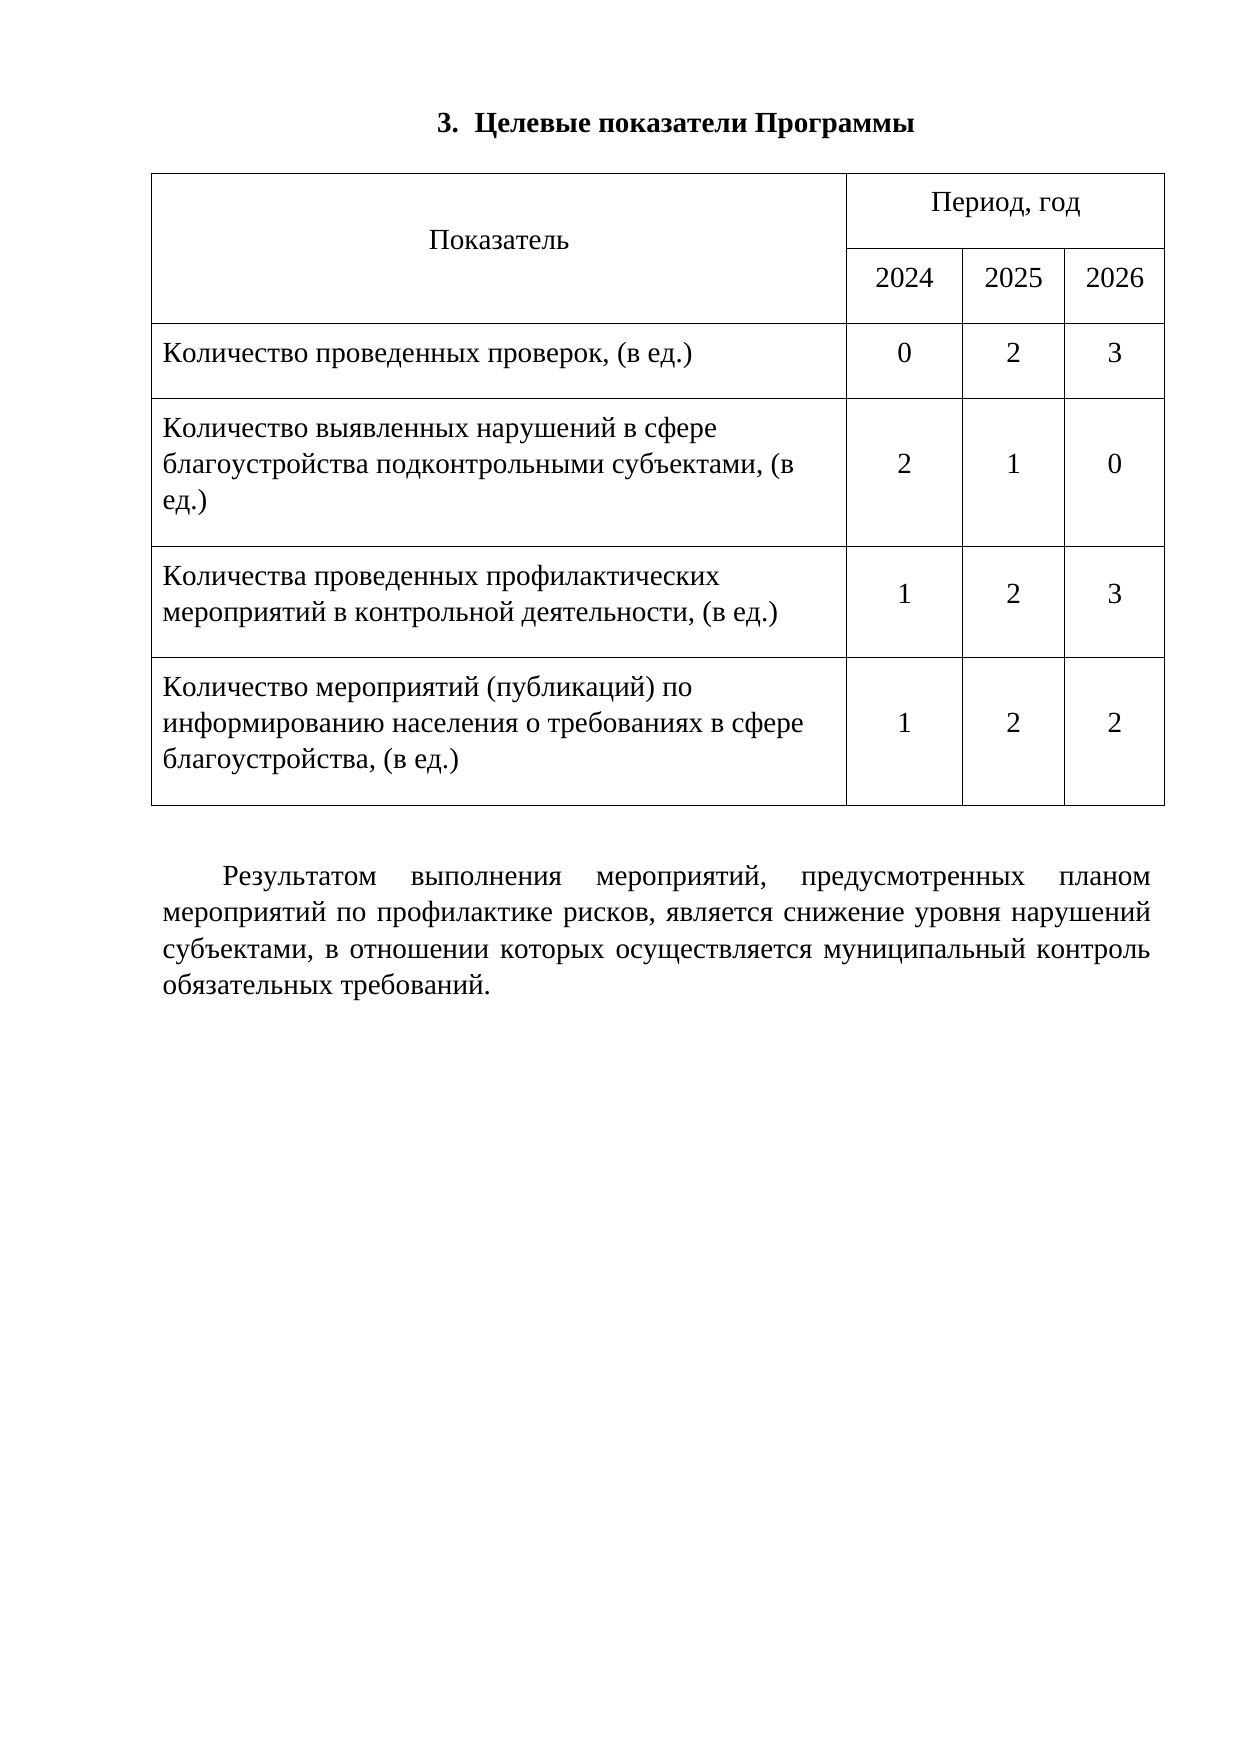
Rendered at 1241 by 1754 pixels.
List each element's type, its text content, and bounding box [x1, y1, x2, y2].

table_cell 0 [1065, 399, 1164, 546]
table_cell 1 [963, 399, 1064, 546]
text Результатом выполнения мероприятий, предусмотренных планом мероприятий по профилактике рисков, является снижение уровня нарушений субъектами, в отношении которых осуществляется муниципальный контроль обязательных требований. [162, 858, 1152, 1000]
table_cell 1 [847, 658, 962, 804]
table_cell Количество проведенных проверок, (в ед.) [152, 324, 846, 398]
table_cell 3 [1065, 547, 1164, 657]
table_header Показатель [152, 174, 846, 323]
table_cell 2 [847, 399, 962, 546]
table_cell 2 [963, 547, 1064, 657]
table_cell 2 [963, 324, 1064, 398]
table_header Период, год [847, 174, 1164, 248]
table_cell 0 [847, 324, 962, 398]
table_cell 2 [963, 658, 1064, 804]
table_cell 3 [1065, 324, 1164, 398]
table_cell 2024 [847, 249, 962, 323]
table_cell Количество выявленных нарушений в сфере благоустройства подконтрольными субъектами, (в ед.) [152, 399, 846, 546]
table_cell 2 [1065, 658, 1164, 804]
table_cell 2026 [1065, 249, 1164, 323]
list Целевые показатели Программы [200, 106, 1152, 139]
table_cell Количество мероприятий (публикаций) по информированию населения о требованиях в сфере благоустройства, (в ед.) [152, 658, 846, 804]
table_cell 2025 [963, 249, 1064, 323]
table_cell Количества проведенных профилактических мероприятий в контрольной деятельности, (в ед.) [152, 547, 846, 657]
table_cell 1 [847, 547, 962, 657]
